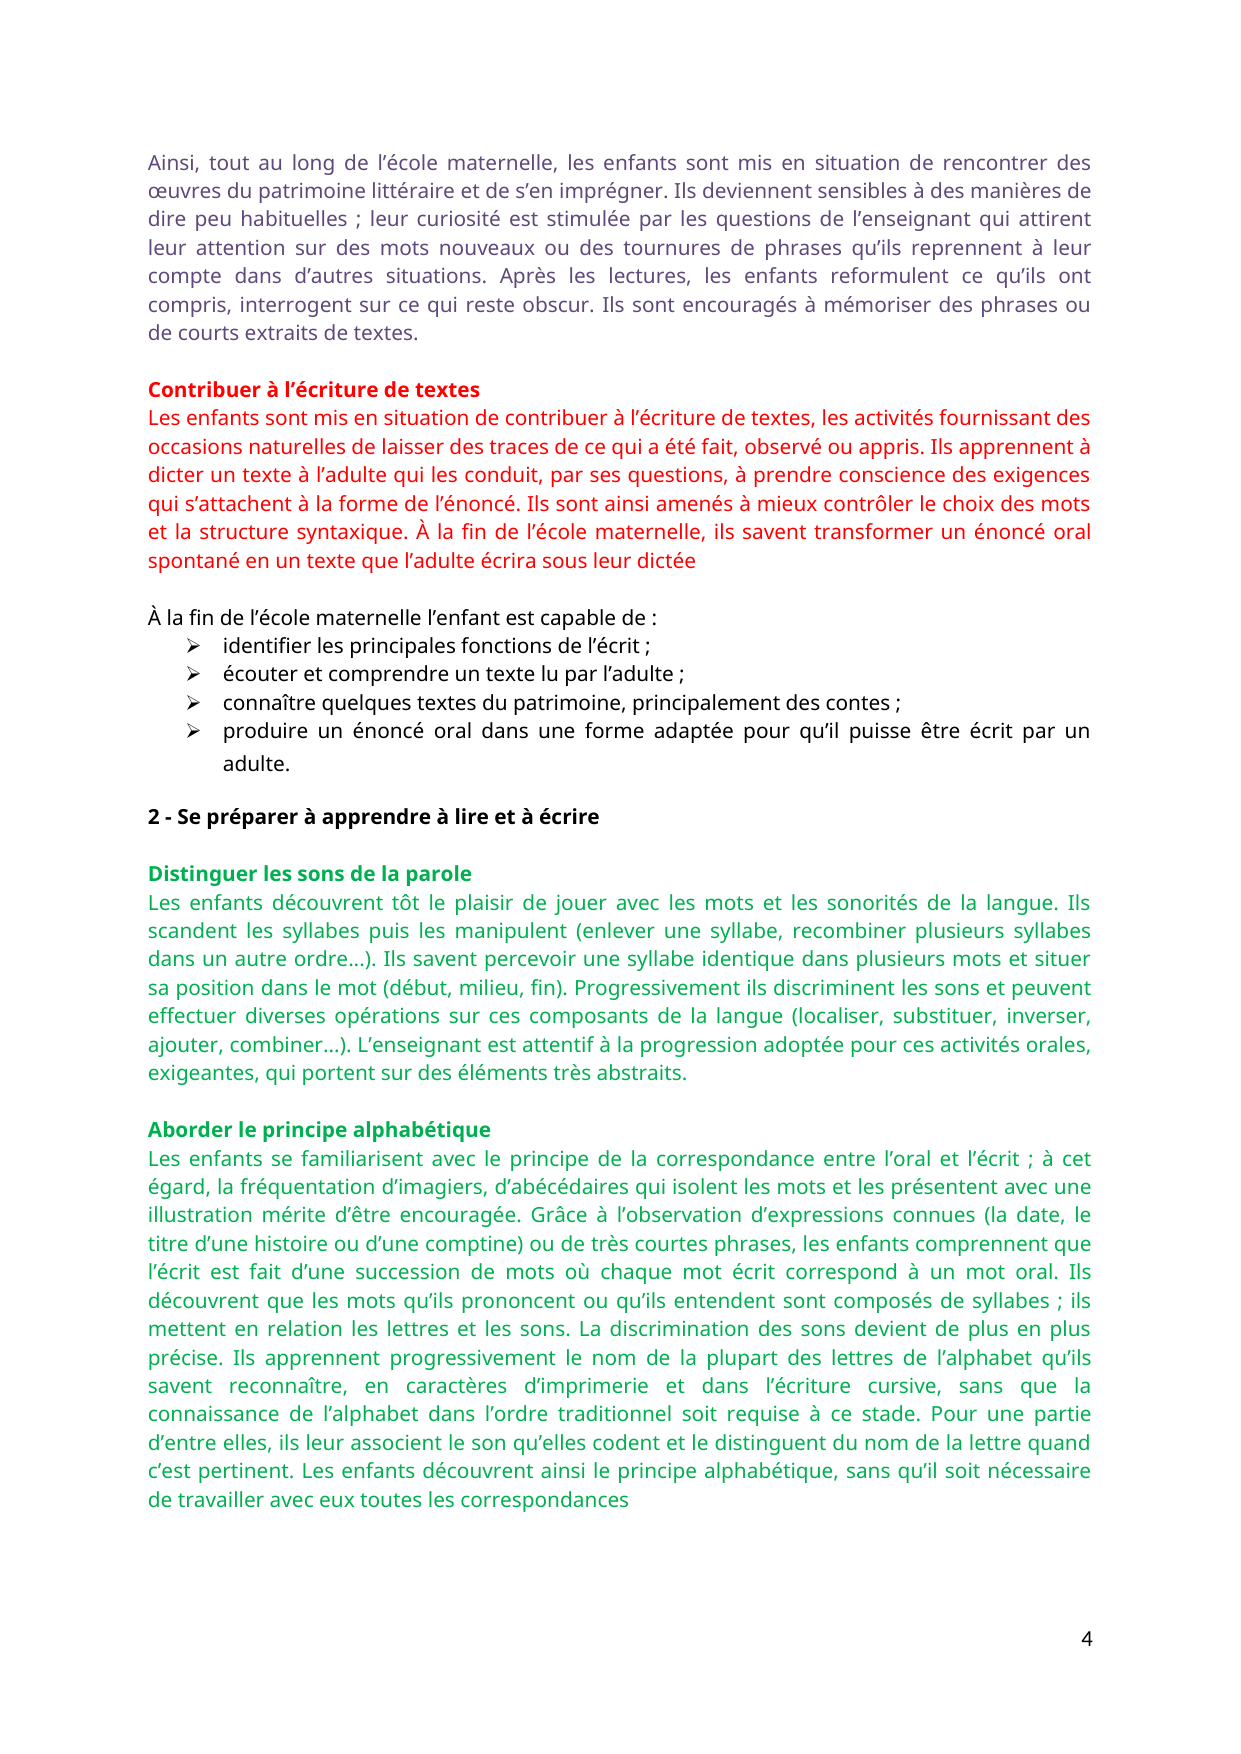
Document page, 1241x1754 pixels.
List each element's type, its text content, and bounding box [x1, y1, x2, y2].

list identifier les principales fonctions de l’écrit ; [185, 631, 1093, 659]
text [148, 148, 1093, 347]
text Les enfants sont mis en situation de contribuer à l’écriture de textes, les activités fournissant des occasions naturelles de laisser des traces de ce qui a été fait, observé ou appris. Ils apprennent à dicter un texte à l’adulte qui les conduit, par ses questions, à prendre conscience des exigences qui s’attachent à la forme de l’énoncé. Ils sont ainsi amenés à mieux contrôler le choix des mots et la structure syntaxique. À la fin de l’école maternelle, ils savent transformer un énoncé oral spontané en un texte que l’adulte écrira sous leur dictée [148, 403, 1093, 574]
list produire un énoncé oral dans une forme adaptée pour qu’il puisse être écrit par un adulte. [185, 716, 1093, 777]
text Distinguer les sons de la parole [148, 859, 1093, 888]
text Aborder le principe alphabétique [148, 1115, 1093, 1144]
list écouter et comprendre un texte lu par l’adulte ; [185, 659, 1093, 688]
text Contribuer à l’écriture de textes [148, 375, 1093, 403]
list connaître quelques textes du patrimoine, principalement des contes ; [185, 688, 1093, 716]
text Les enfants découvrent tôt le plaisir de jouer avec les mots et les sonorités de la langue. Ils scandent les syllabes puis les manipulent (enlever une syllabe, recombiner plusieurs syllabes dans un autre ordre...). Ils savent percevoir une syllabe identique dans plusieurs mots et situer sa position dans le mot (début, milieu, fin). Progressivement ils discriminent les sons et peuvent effectuer diverses opérations sur ces composants de la langue (localiser, substituer, inverser, ajouter, combiner...). L’enseignant est attentif à la progression adoptée pour ces activités orales, exigeantes, qui portent sur des éléments très abstraits. [148, 888, 1093, 1087]
text À la fin de l’école maternelle l’enfant est capable de : [148, 603, 1093, 631]
text Les enfants se familiarisent avec le principe de la correspondance entre l’oral et l’écrit ; à cet égard, la fréquentation d’imagiers, d’abécédaires qui isolent les mots et les présentent avec une illustration mérite d’être encouragée. Grâce à l’observation d’expressions connues (la date, le titre d’une histoire ou d’une comptine) ou de très courtes phrases, les enfants comprennent que l’écrit est fait d’une succession de mots où chaque mot écrit correspond à un mot oral. Ils découvrent que les mots qu’ils prononcent ou qu’ils entendent sont composés de syllabes ; ils mettent en relation les lettres et les sons. La discrimination des sons devient de plus en plus précise. Ils apprennent progressivement le nom de la plupart des lettres de l’alphabet qu’ils savent reconnaître, en caractères d’imprimerie et dans l’écriture cursive, sans que la connaissance de l’alphabet dans l’ordre traditionnel soit requise à ce stade. Pour une partie d’entre elles, ils leur associent le son qu’elles codent et le distinguent du nom de la lettre quand c’est pertinent. Les enfants découvrent ainsi le principe alphabétique, sans qu’il soit nécessaire de travailler avec eux toutes les correspondances [148, 1144, 1093, 1513]
text 2 - Se préparer à apprendre à lire et à écrire [148, 802, 1093, 831]
